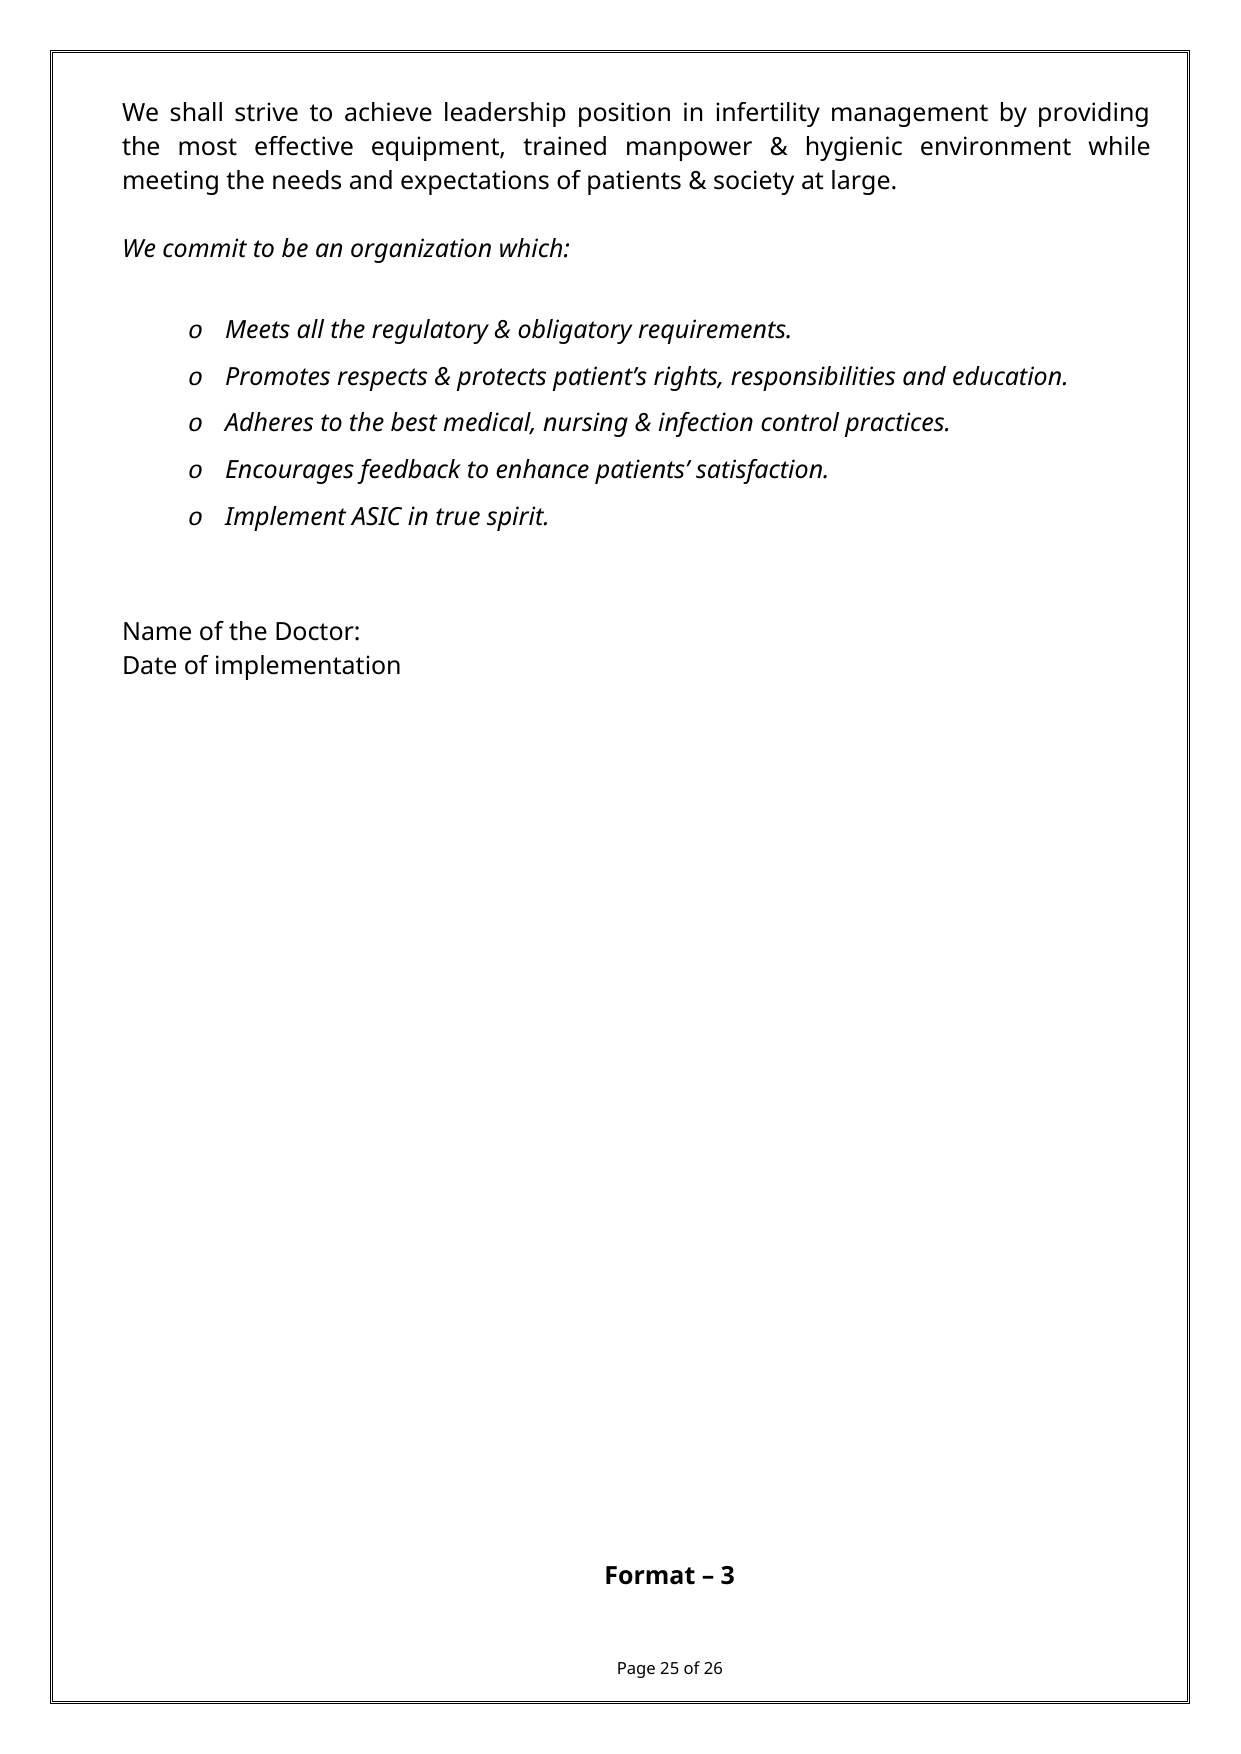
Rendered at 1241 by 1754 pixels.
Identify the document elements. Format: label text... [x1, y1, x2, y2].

list Implement ASIC in true spirit. [188, 498, 1152, 533]
list Promotes respects & protects patient’s rights, responsibilities and education. [188, 358, 1152, 392]
text Format – 3 [187, 1558, 1152, 1592]
text We shall strive to achieve leadership position in infertility management by providing the most effective equipment, trained manpower & hygienic environment while meeting the needs and expectations of patients & society at large. [122, 94, 1152, 197]
text Name of the Doctor: [122, 613, 1152, 647]
list Encourages feedback to enhance patients’ satisfaction. [188, 452, 1152, 486]
list Meets all the regulatory & obligatory requirements. [188, 311, 1152, 346]
text We commit to be an organization which: [122, 231, 1152, 265]
list Adheres to the best medical, nursing & infection control practices. [188, 405, 1152, 439]
text Date of implementation [122, 647, 1152, 681]
